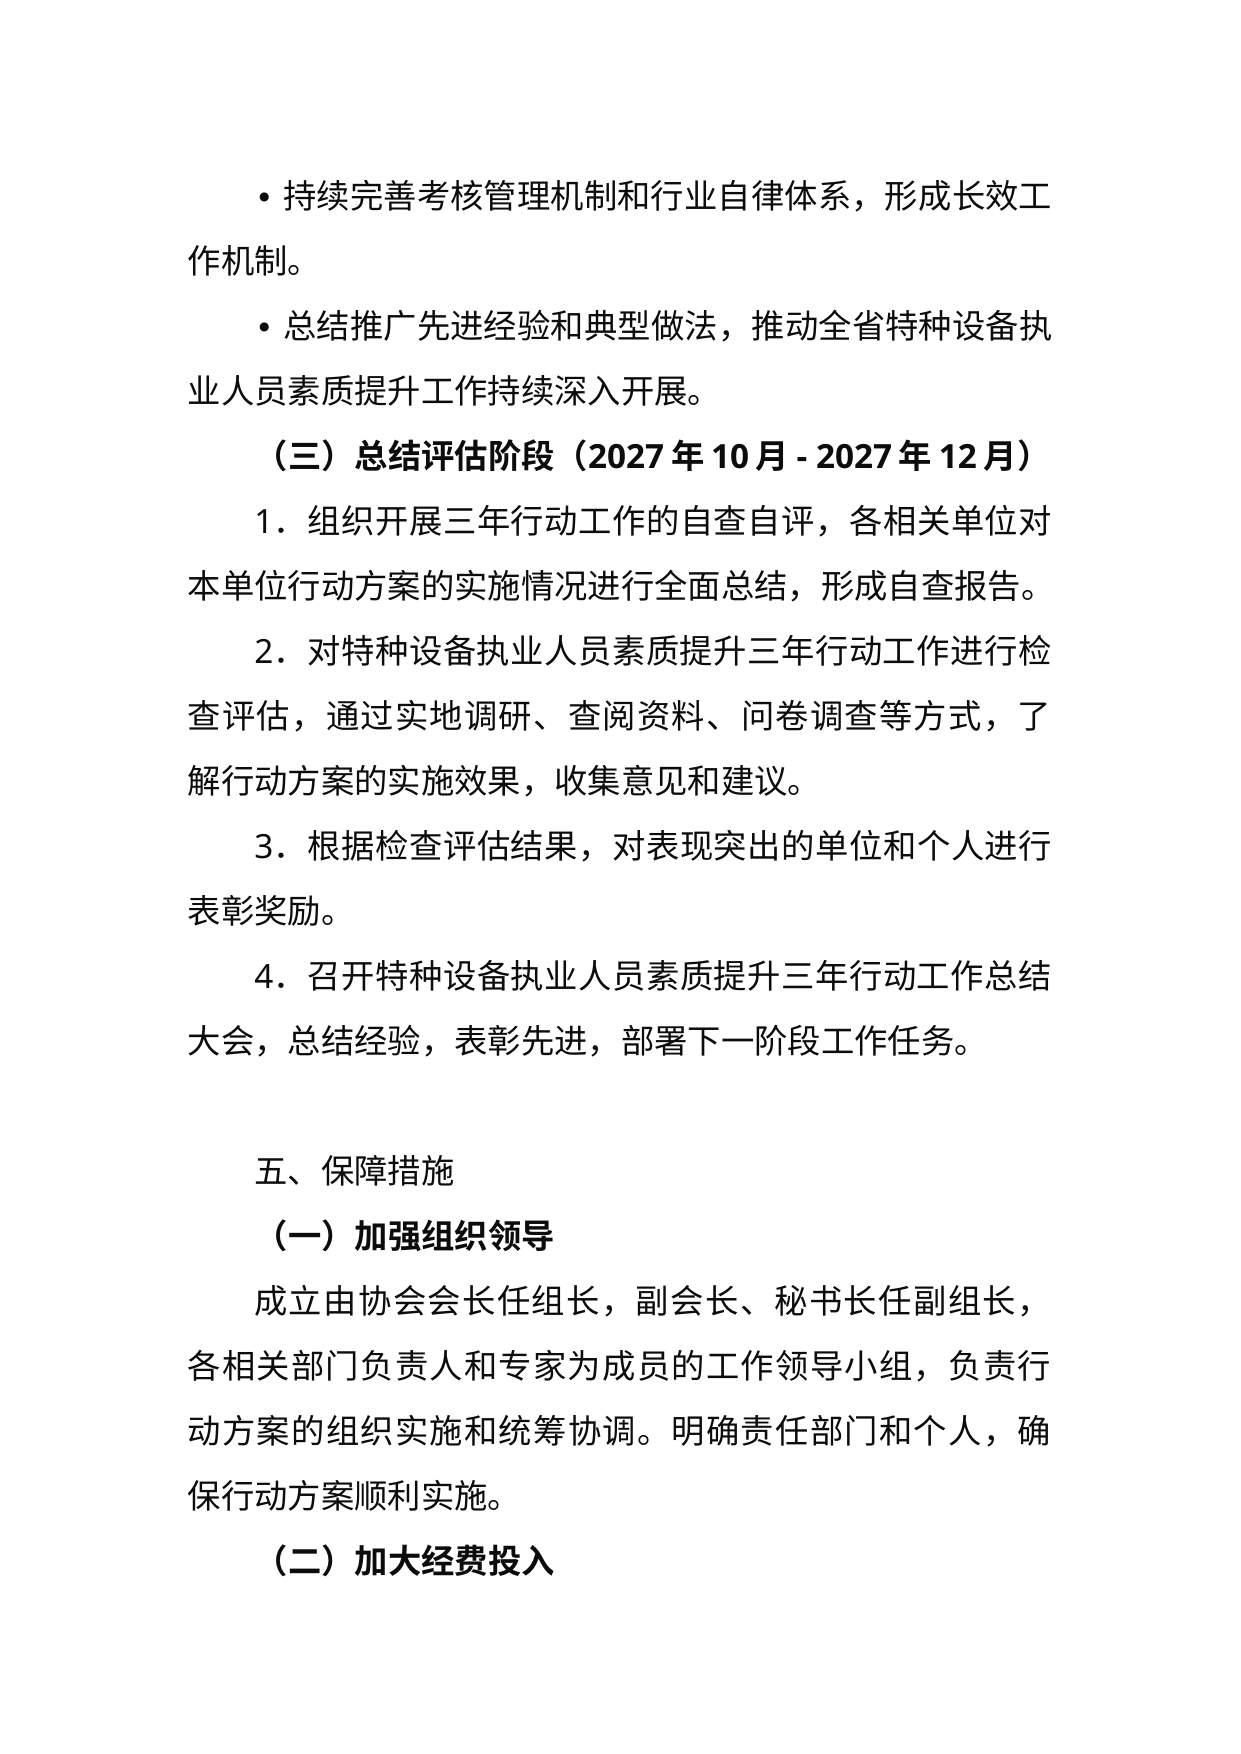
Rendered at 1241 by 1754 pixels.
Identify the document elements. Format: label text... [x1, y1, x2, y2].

text 1．组织开展三年行动工作的自查自评，各相关单位对本单位行动方案的实施情况进行全面总结，形成自查报告。 [187, 487, 1053, 617]
text 2．对特种设备执业人员素质提升三年行动工作进行检查评估，通过实地调研、查阅资料、问卷调查等方式，了解行动方案的实施效果，收集意见和建议。 [187, 617, 1053, 812]
text 3．根据检查评估结果，对表现突出的单位和个人进行表彰奖励。 [187, 812, 1053, 942]
list 五、保障措施 [187, 1137, 1053, 1202]
text 4．召开特种设备执业人员素质提升三年行动工作总结大会，总结经验，表彰先进，部署下一阶段工作任务。 [187, 942, 1053, 1072]
text 成立由协会会长任组长，副会长、秘书长任副组长，各相关部门负责人和专家为成员的工作领导小组，负责行动方案的组织实施和统筹协调。明确责任部门和个人，确保行动方案顺利实施。 [187, 1267, 1053, 1527]
list （一）加强组织领导 [187, 1202, 1053, 1267]
list （二）加大经费投入 [187, 1527, 1053, 1592]
list （三）总结评估阶段（2027年10月 - 2027年12月） [187, 422, 1053, 487]
text • 总结推广先进经验和典型做法，推动全省特种设备执业人员素质提升工作持续深入开展。 [187, 292, 1053, 422]
text • 持续完善考核管理机制和行业自律体系，形成长效工作机制。 [187, 162, 1053, 292]
